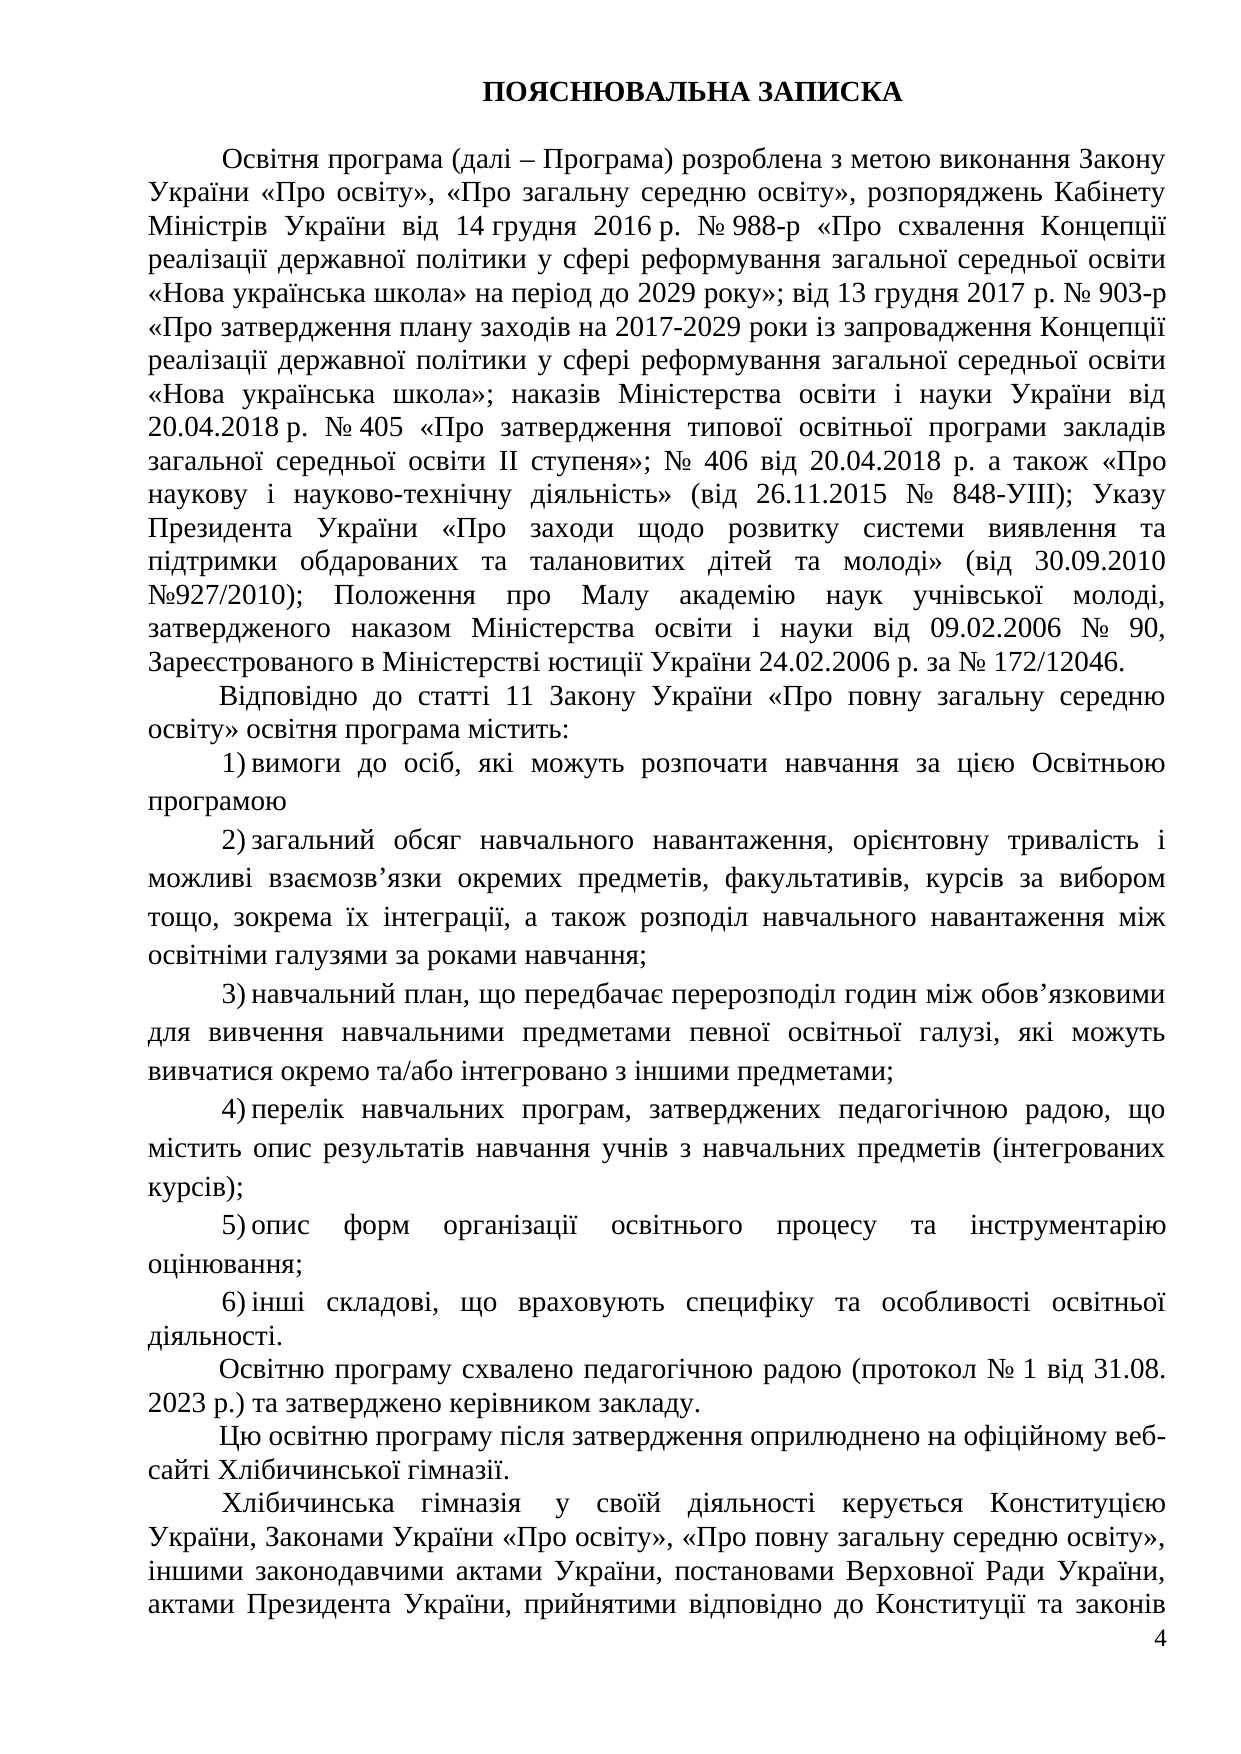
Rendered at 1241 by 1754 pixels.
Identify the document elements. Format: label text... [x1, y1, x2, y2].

text Освітню програму схвалено педагогічною радою (протокол № 1 від 31.08. 2023 р.) та затверджено керівником закладу. [148, 1351, 1167, 1418]
text Цю освітню програму після затвердження оприлюднено на офіційному веб-сайті Хлібичинської гімназії. [148, 1418, 1167, 1486]
text Відповідно до статті 11 Закону України «Про повну загальну середню освіту» освітня програма містить: [148, 678, 1167, 745]
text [148, 1486, 1167, 1620]
list вимоги до осіб, які можуть розпочати навчання за цією Освітньою програмою [148, 745, 1167, 817]
list інші складові, що враховують специфіку та особливості освітньої діяльності. [148, 1284, 1167, 1351]
list загальний обсяг навчального навантаження, орієнтовну тривалість і можливі взаємозв’язки окремих предметів, факультативів, курсів за вибором тощо, зокрема їх інтеграції, а також розподіл навчального навантаження між освітніми галузями за роками навчання; [148, 822, 1167, 971]
list перелік навчальних програм, затверджених педагогічною радою, що містить опис результатів навчання учнів з навчальних предметів (інтегрованих курсів); [148, 1092, 1167, 1202]
text Пояснювальна записка [148, 74, 1167, 107]
list опис форм організації освітнього процесу та інструментарію оцінювання; [148, 1207, 1167, 1279]
list навчальний план, що передбачає перерозподіл годин між обов’язковими для вивчення навчальними предметами певної освітньої галузі, які можуть вивчатися окремо та/або інтегровано з іншими предметами; [148, 976, 1167, 1087]
text Освітня програма (далі – Програма) розроблена з метою виконання Закону України «Про освіту», «Про загальну середню освіту», розпоряджень Кабінету Міністрів України від 14 грудня 2016 р. № 988-р «Про схвалення Концепції реалізації державної політики у сфері реформування загальної середньої освіти «Нова українська школа» на період до 2029 року»; від 13 грудня 2017 р. № 903-р «Про затвердження плану заходів на 2017-2029 роки із запровадження Концепції реалізації державної політики у сфері реформування загальної середньої освіти «Нова українська школа»; наказів Міністерства освіти і науки України від 20.04.2018 р. № 405 «Про затвердження типової освітньої програми закладів загальної середньої освіти II ступеня»; № 406 від 20.04.2018 р. а також «Про наукову і науково-технічну діяльність» (від 26.11.2015 № 848-УІІІ); Указу Президента України «Про заходи щодо розвитку системи виявлення та підтримки обдарованих та талановитих дітей та молоді» (від 30.09.2010 №927/2010); Положення про Малу академію наук учнівської молоді, затвердженого наказом Міністерства освіти і науки від 09.02.2006 № 90, Зареєстрованого в Міністерстві юстиції України 24.02.2006 р. за № 172/12046. [148, 141, 1167, 678]
